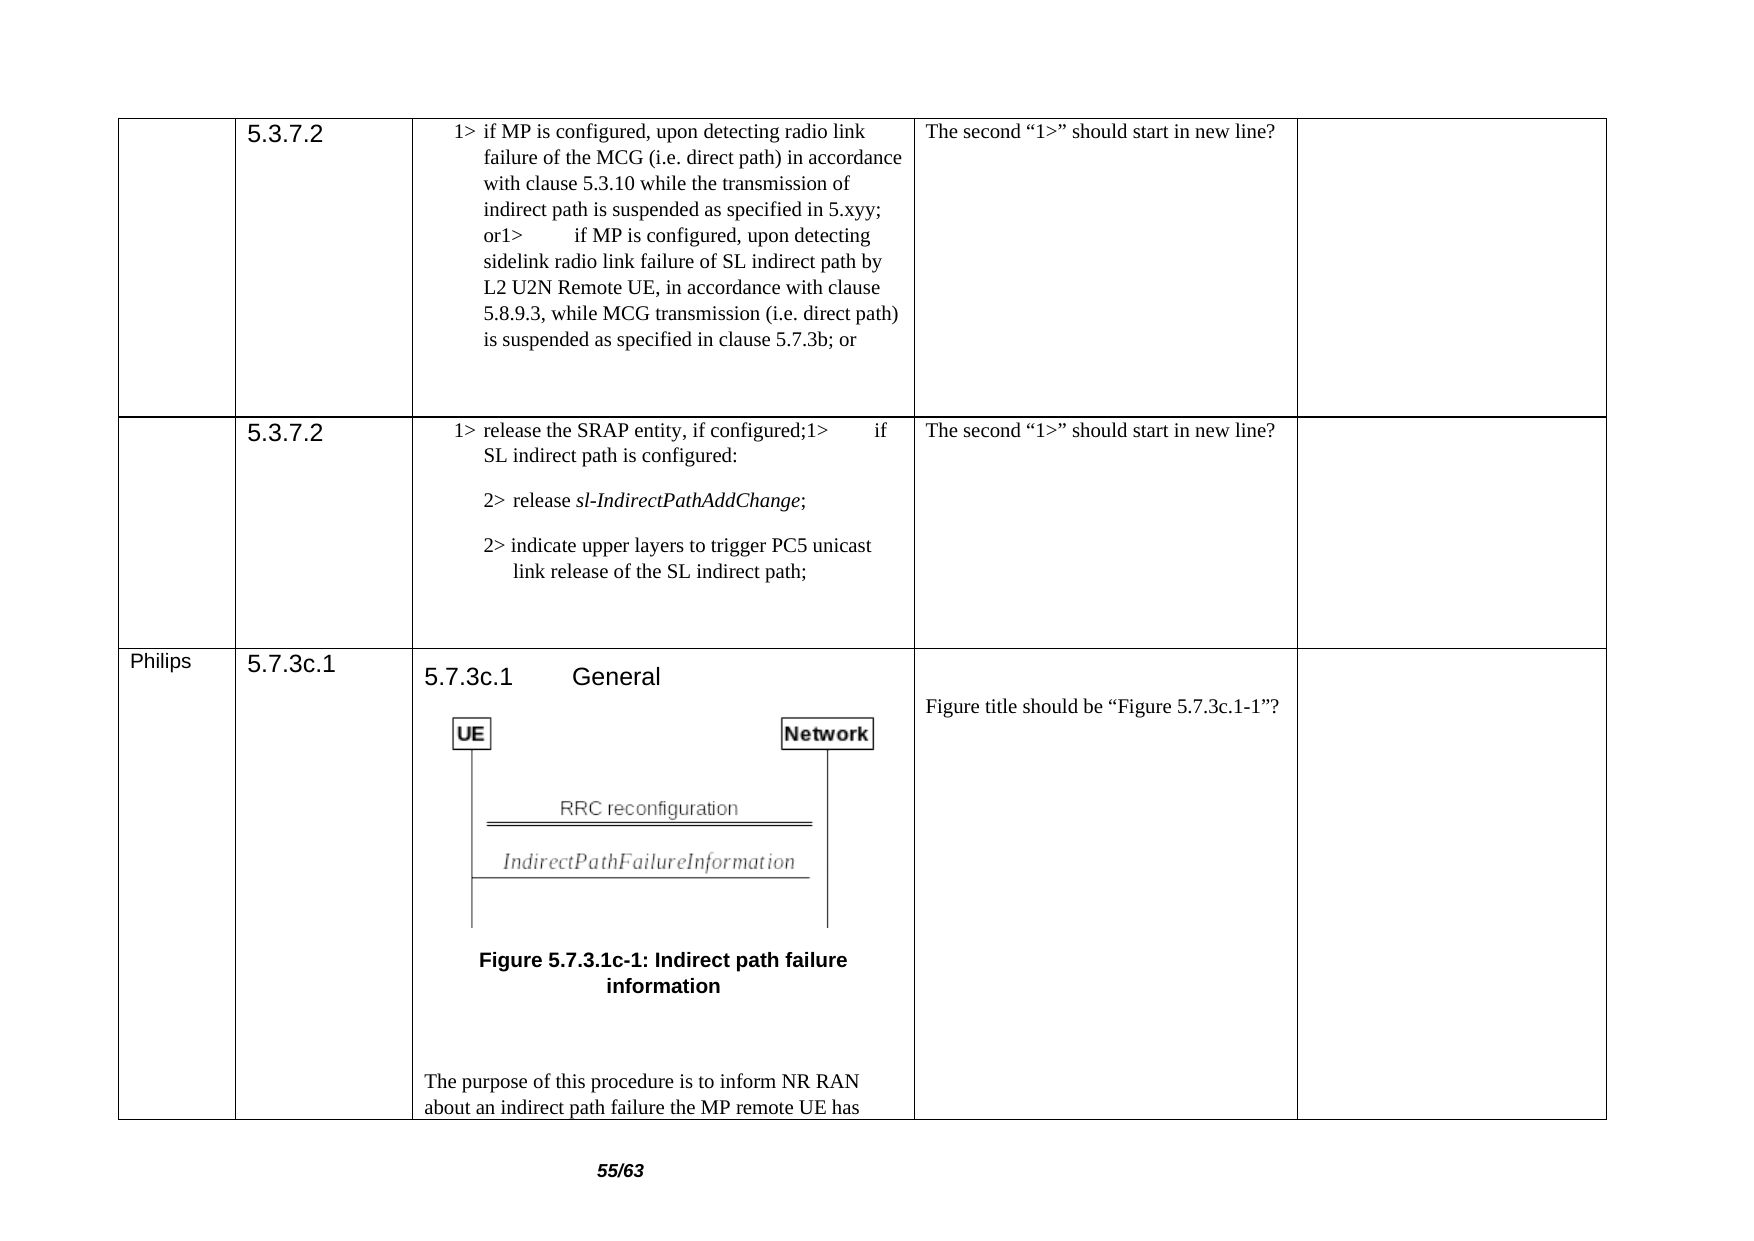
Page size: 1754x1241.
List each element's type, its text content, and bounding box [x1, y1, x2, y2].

table_cell [1298, 119, 1606, 416]
table_cell 5.3.7.2 [236, 119, 412, 416]
table_cell The second “1>” should start in new line? [915, 119, 1297, 416]
table_cell [1298, 418, 1606, 648]
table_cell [915, 649, 1297, 1119]
table_cell 5.3.7.2 [236, 418, 412, 648]
table_cell 1> if MP is configured, upon detecting radio link failure of the MCG (i.e. direct path) in accordance with clause 5.3.10 while the transmission of indirect path is suspended as specified in 5.xyy; or1> if MP is configured, upon detecting sidelink radio link failure of SL indirect path by L2 U2N Remote UE, in accordance with clause 5.8.9.3, while MCG transmission (i.e. direct path) is suspended as specified in clause 5.7.3b; or [413, 119, 914, 416]
table_cell 5.7.3c.1 [236, 649, 412, 1119]
table_cell [119, 418, 235, 648]
table_cell The second “1>” should start in new line? [915, 418, 1297, 648]
table_cell [1298, 649, 1606, 1119]
table_cell 1> release the SRAP entity, if configured;1> if SL indirect path is configured: 2> release sl-IndirectPathAddChange; 2> indicate upper layers to trigger PC5 unicast link release of the SL indirect path; [413, 418, 914, 648]
table_cell Philips [119, 649, 235, 1119]
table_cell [413, 649, 914, 1119]
table_cell [119, 119, 235, 416]
